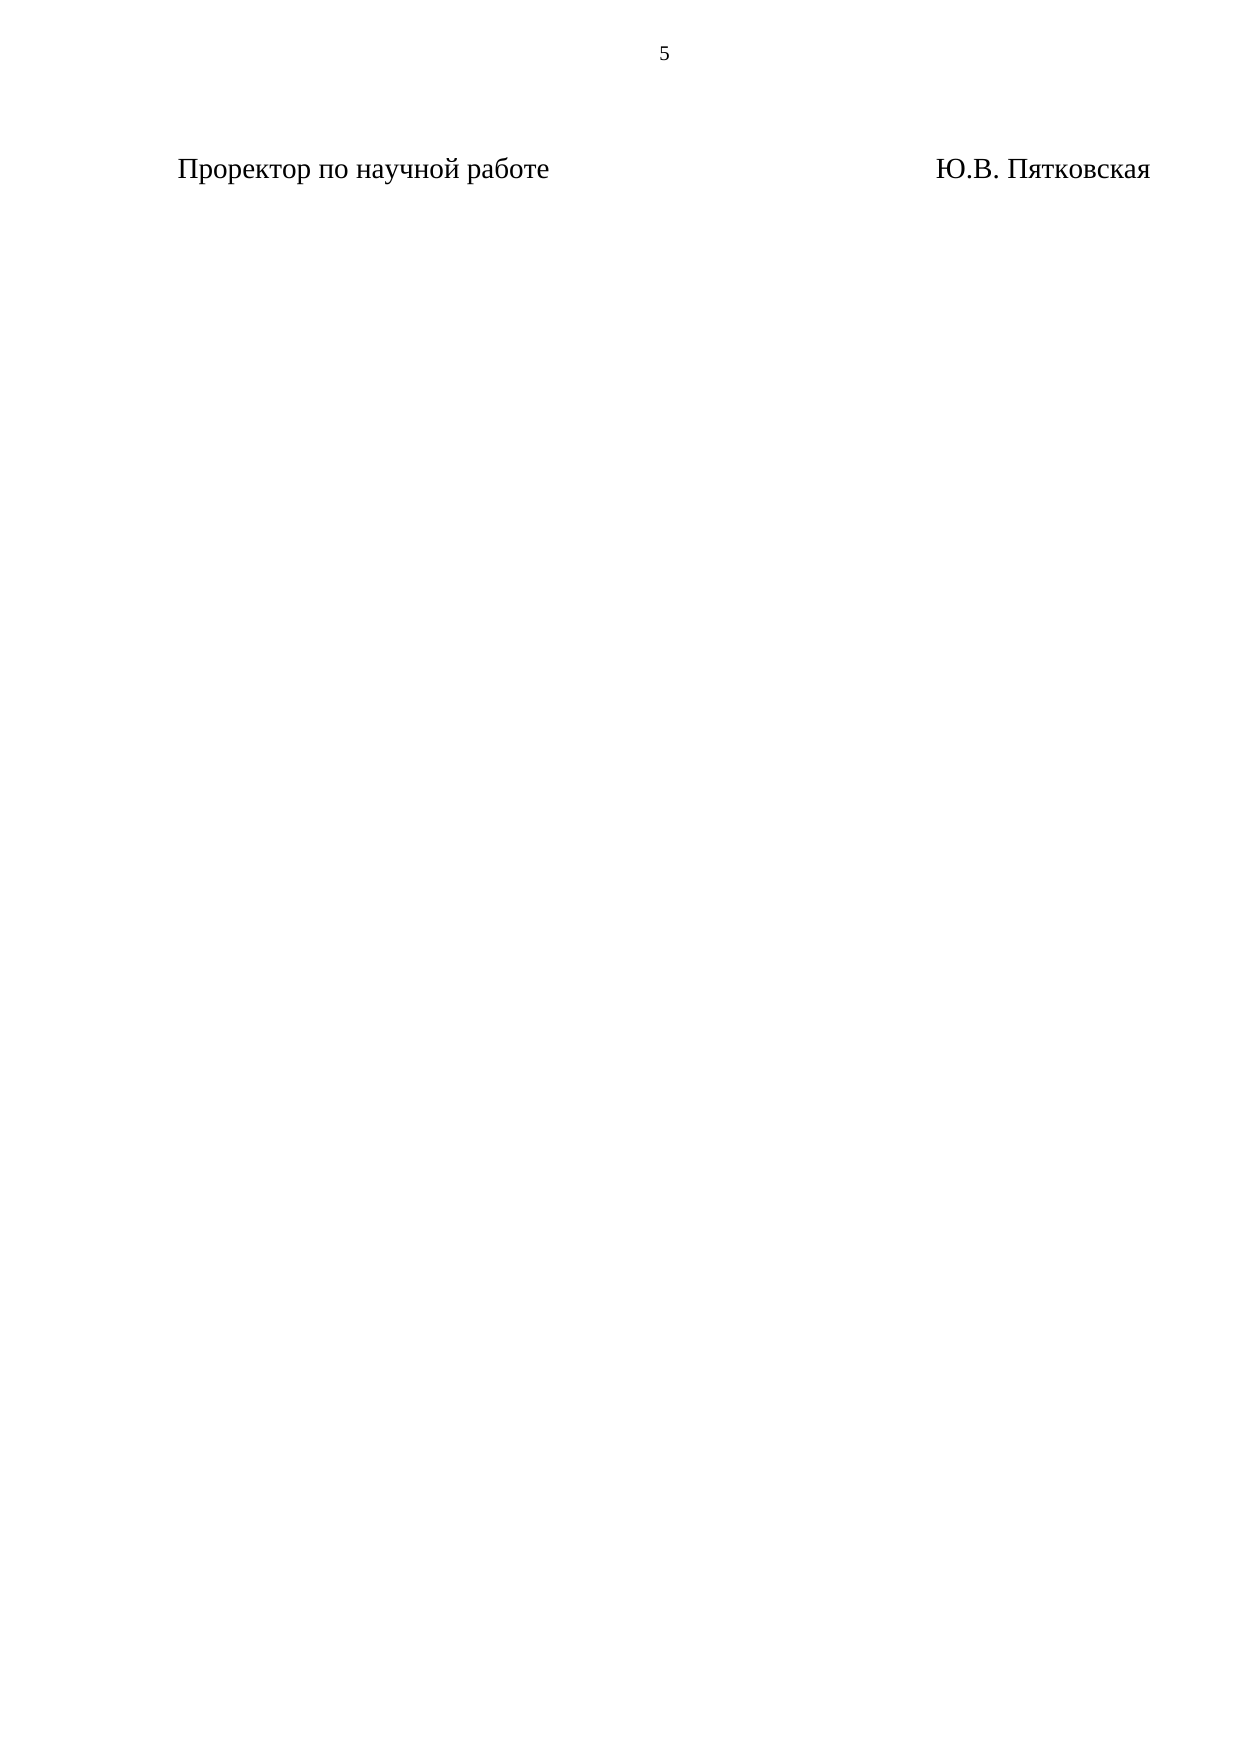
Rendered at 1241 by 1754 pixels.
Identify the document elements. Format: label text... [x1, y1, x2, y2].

text Проректор по научной работе Ю.В. Пятковская [177, 152, 1152, 185]
